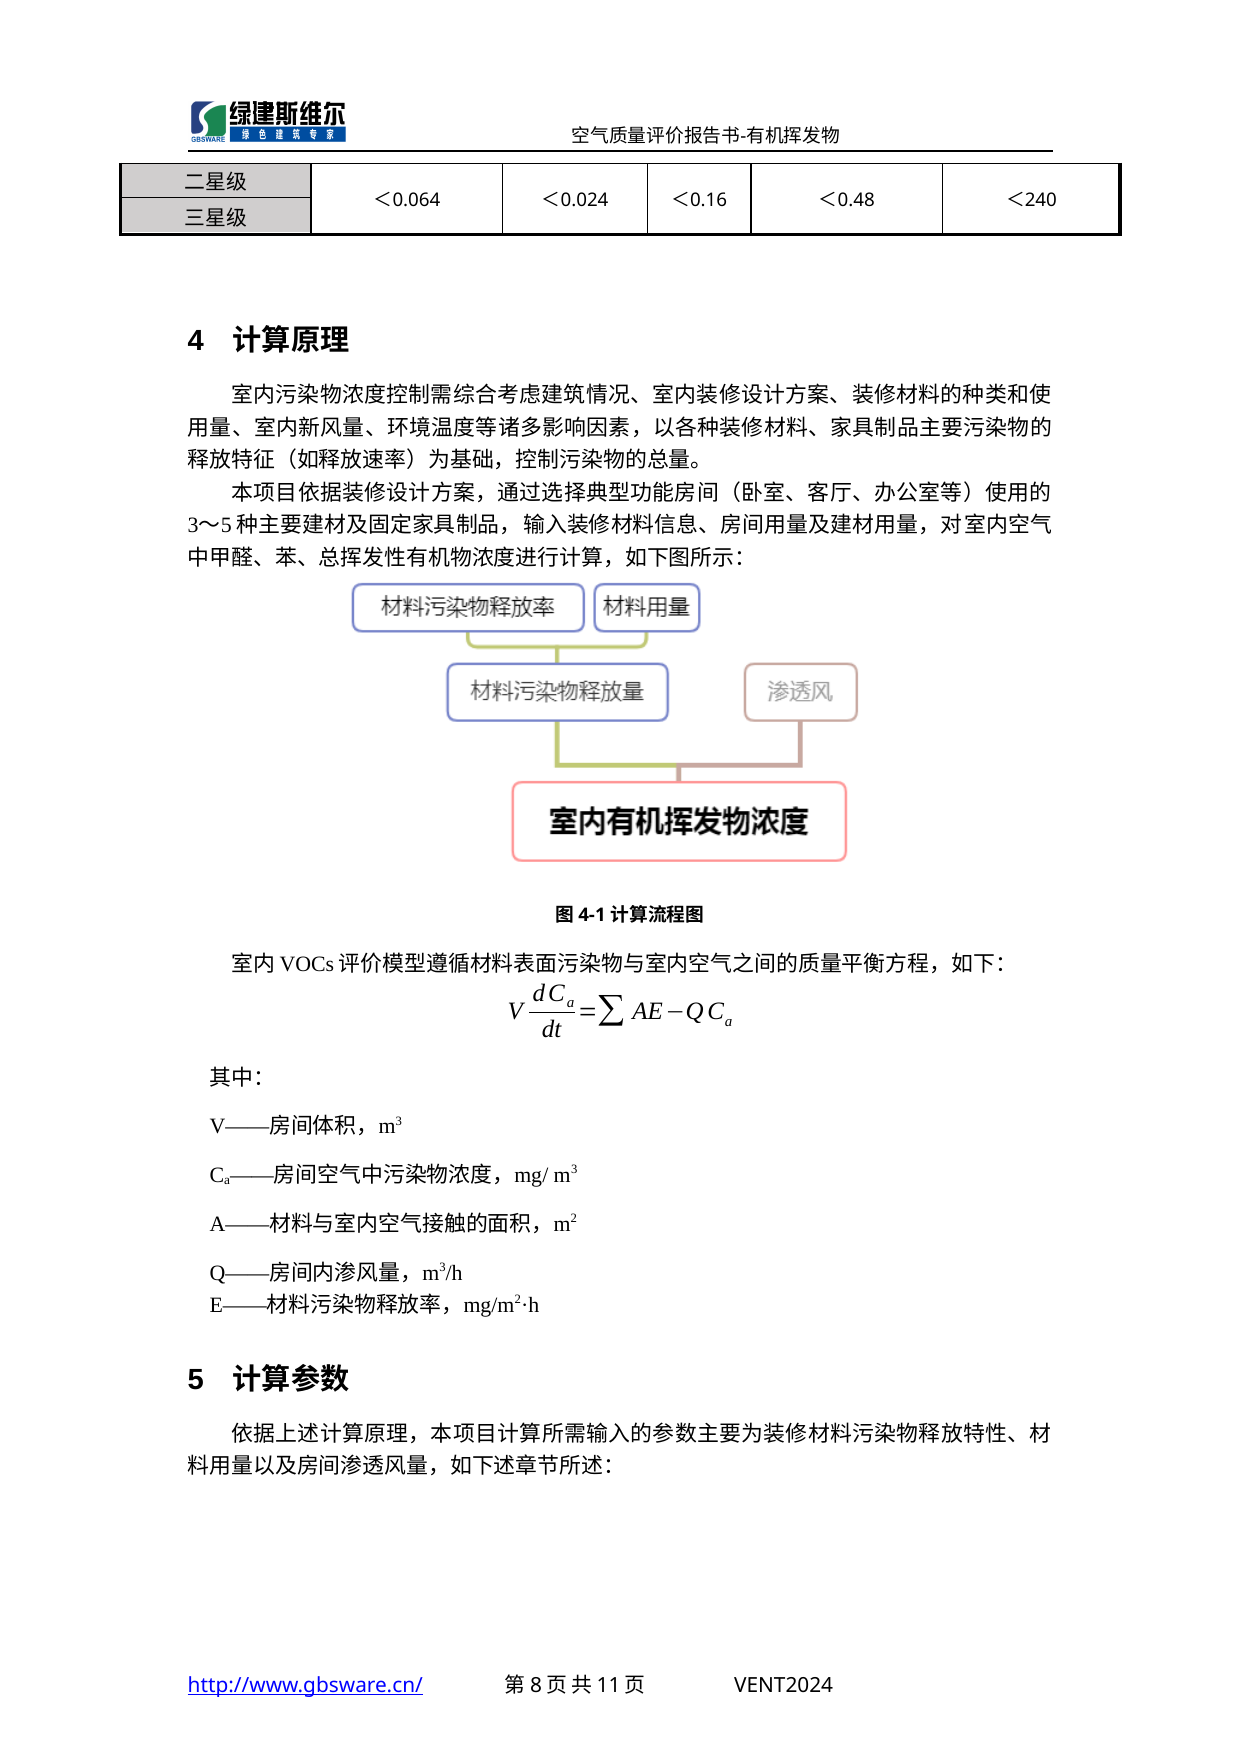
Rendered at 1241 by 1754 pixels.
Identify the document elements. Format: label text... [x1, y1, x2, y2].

text 图4-1 计算流程图 [187, 897, 1053, 929]
table_cell 三星级 [122, 198, 310, 232]
text Q——房间内渗风量，m3/h [209, 1254, 1031, 1287]
picture [187, 101, 347, 143]
table_cell 二星级 [122, 164, 310, 197]
picture [341, 571, 899, 868]
text 室内污染物浓度控制需综合考虑建筑情况、室内装修设计方案、装修材料的种类和使用量、室内新风量、环境温度等诸多影响因素，以各种装修材料、家具制品主要污染物的释放特征（如释放速率）为基础，控制污染物的总量。 [187, 377, 1053, 474]
subtitle 计算原理 [187, 306, 1053, 371]
text 室内VOCs评价模型遵循材料表面污染物与室内空气之间的质量平衡方程，如下： [187, 946, 1053, 978]
text Ca——房间空气中污染物浓度，mg/ m3 [209, 1157, 1031, 1189]
text A——材料与室内空气接触的面积，m2 [209, 1206, 1031, 1238]
subtitle 计算参数 [187, 1344, 1053, 1409]
text 本项目依据装修设计方案，通过选择典型功能房间（卧室、客厅、办公室等）使用的3〜5种主要建材及固定家具制品，输入装修材料信息、房间用量及建材用量，对室内空气中甲醛、苯、总挥发性有机物浓度进行计算，如下图所示： [187, 474, 1053, 572]
text V——房间体积，m3 [209, 1108, 1031, 1141]
table_cell ＜240 [943, 164, 1118, 232]
table_cell ＜0.16 [648, 164, 750, 232]
table_cell ＜0.064 [312, 164, 502, 232]
table_cell ＜0.48 [752, 164, 942, 232]
table_cell ＜0.024 [503, 164, 647, 232]
text E——材料污染物释放率，mg/m2·h [209, 1287, 1031, 1319]
text 依据上述计算原理，本项目计算所需输入的参数主要为装修材料污染物释放特性、材料用量以及房间渗透风量，如下述章节所述： [187, 1416, 1053, 1481]
text 其中： [209, 1059, 1031, 1092]
